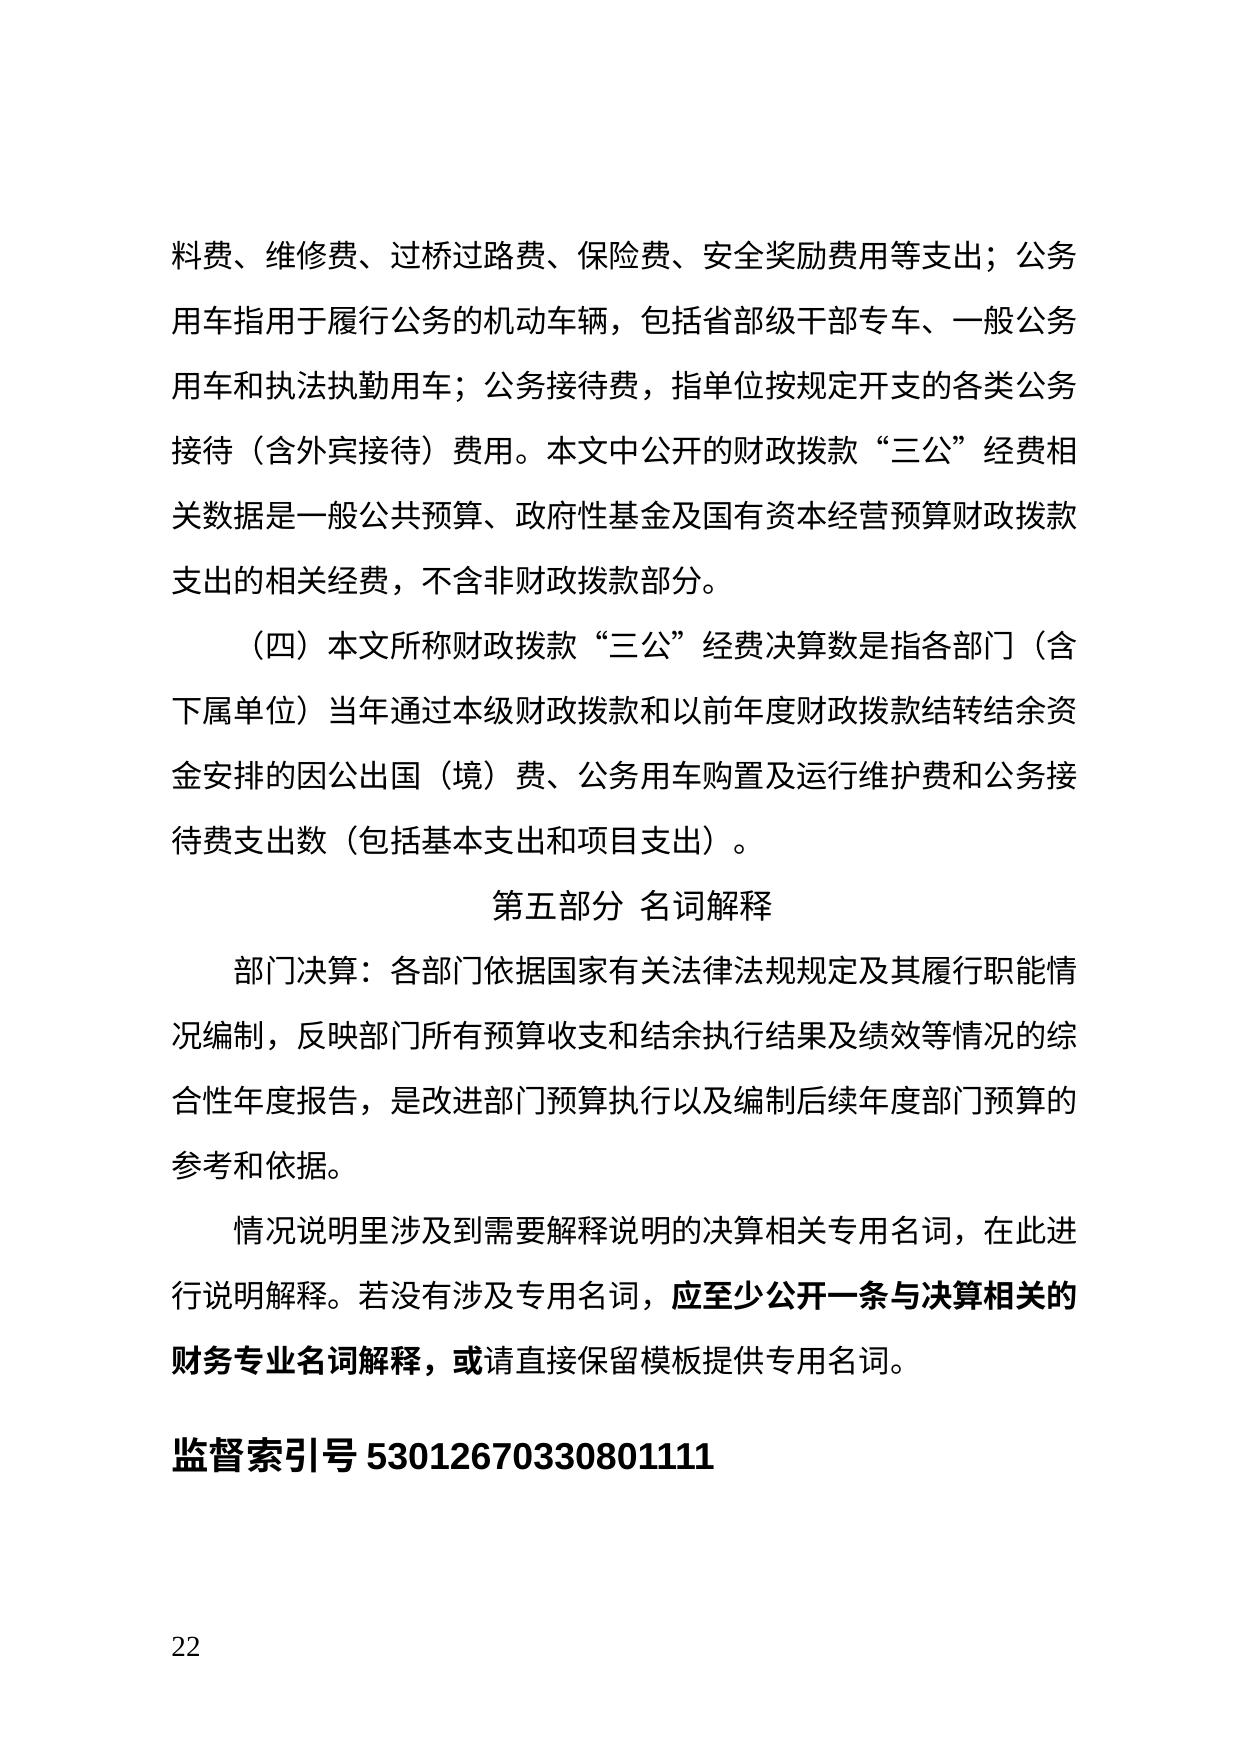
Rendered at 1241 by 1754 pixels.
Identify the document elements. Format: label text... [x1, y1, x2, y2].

text 第五部分 名词解释 [171, 871, 1092, 936]
text 部门决算：各部门依据国家有关法律法规规定及其履行职能情况编制，反映部门所有预算收支和结余执行结果及绩效等情况的综合性年度报告，是改进部门预算执行以及编制后续年度部门预算的参考和依据。 [171, 936, 1092, 1196]
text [171, 221, 1092, 611]
text （四）本文所称财政拨款“三公”经费决算数是指各部门（含下属单位）当年通过本级财政拨款和以前年度财政拨款结转结余资金安排的因公出国（境）费、公务用车购置及运行维护费和公务接待费支出数（包括基本支出和项目支出）。 [171, 611, 1092, 871]
text 情况说明里涉及到需要解释说明的决算相关专用名词，在此进行说明解释。若没有涉及专用名词，应至少公开一条与决算相关的财务专业名词解释，或请直接保留模板提供专用名词。 [171, 1196, 1092, 1391]
text 监督索引号53012670330801111 [171, 1423, 1092, 1488]
